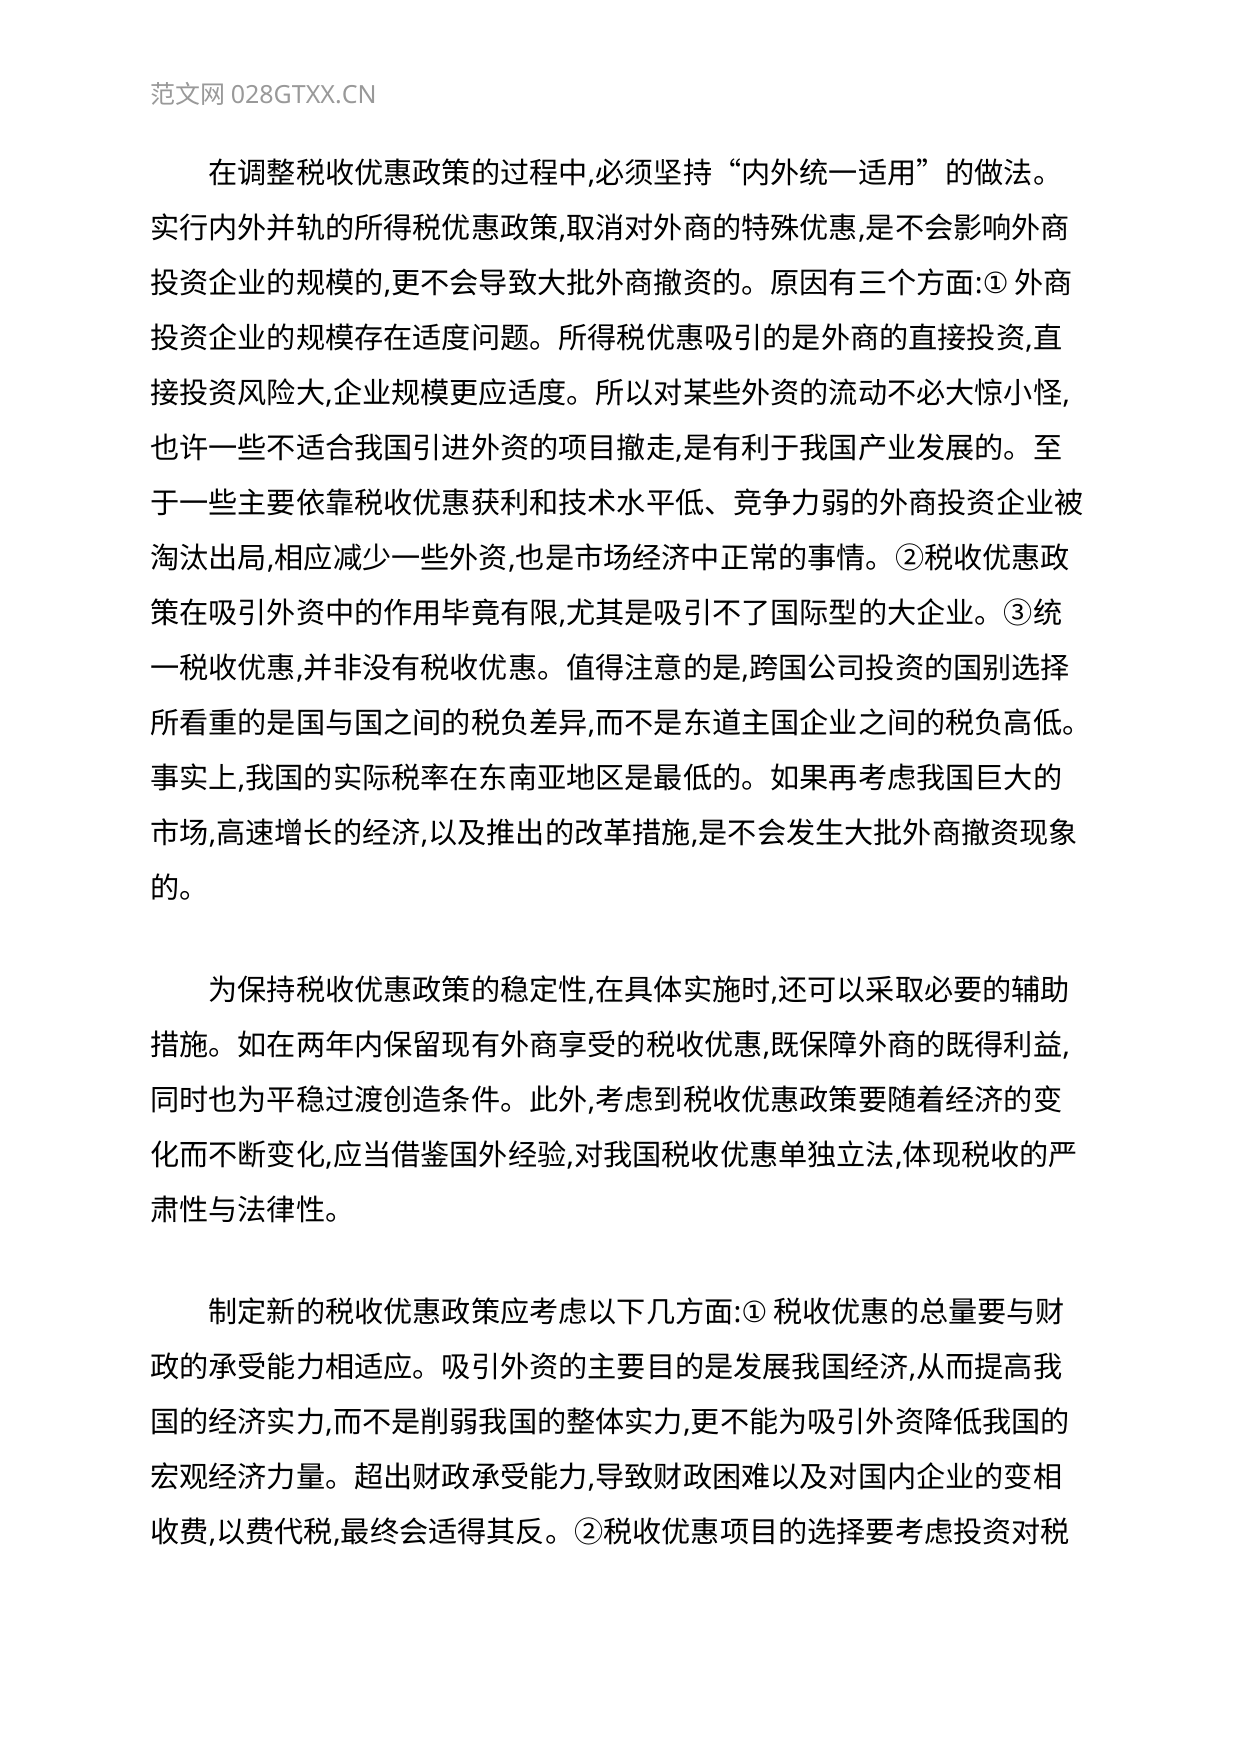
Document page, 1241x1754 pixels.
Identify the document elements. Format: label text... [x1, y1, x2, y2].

text 为保持税收优惠政策的稳定性,在具体实施时,还可以采取必要的辅助措施。如在两年内保留现有外商享受的税收优惠,既保障外商的既得利益,同时也为平稳过渡创造条件。此外,考虑到税收优惠政策要随着经济的变化而不断变化,应当借鉴国外经验,对我国税收优惠单独立法,体现税收的严肃性与法律性。 [150, 967, 1090, 1229]
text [150, 1288, 1090, 1551]
text 在调整税收优惠政策的过程中,必须坚持“内外统一适用”的做法。实行内外并轨的所得税优惠政策,取消对外商的特殊优惠,是不会影响外商投资企业的规模的,更不会导致大批外商撤资的。原因有三个方面:①外商投资企业的规模存在适度问题。所得税优惠吸引的是外商的直接投资,直接投资风险大,企业规模更应适度。所以对某些外资的流动不必大惊小怪,也许一些不适合我国引进外资的项目撤走,是有利于我国产业发展的。至于一些主要依靠税收优惠获利和技术水平低、竞争力弱的外商投资企业被淘汰出局,相应减少一些外资,也是市场经济中正常的事情。②税收优惠政策在吸引外资中的作用毕竟有限,尤其是吸引不了国际型的大企业。③统一税收优惠,并非没有税收优惠。值得注意的是,跨国公司投资的国别选择所看重的是国与国之间的税负差异,而不是东道主国企业之间的税负高低。事实上,我国的实际税率在东南亚地区是最低的。如果再考虑我国巨大的市场,高速增长的经济,以及推出的改革措施,是不会发生大批外商撤资现象的。 [150, 150, 1090, 907]
